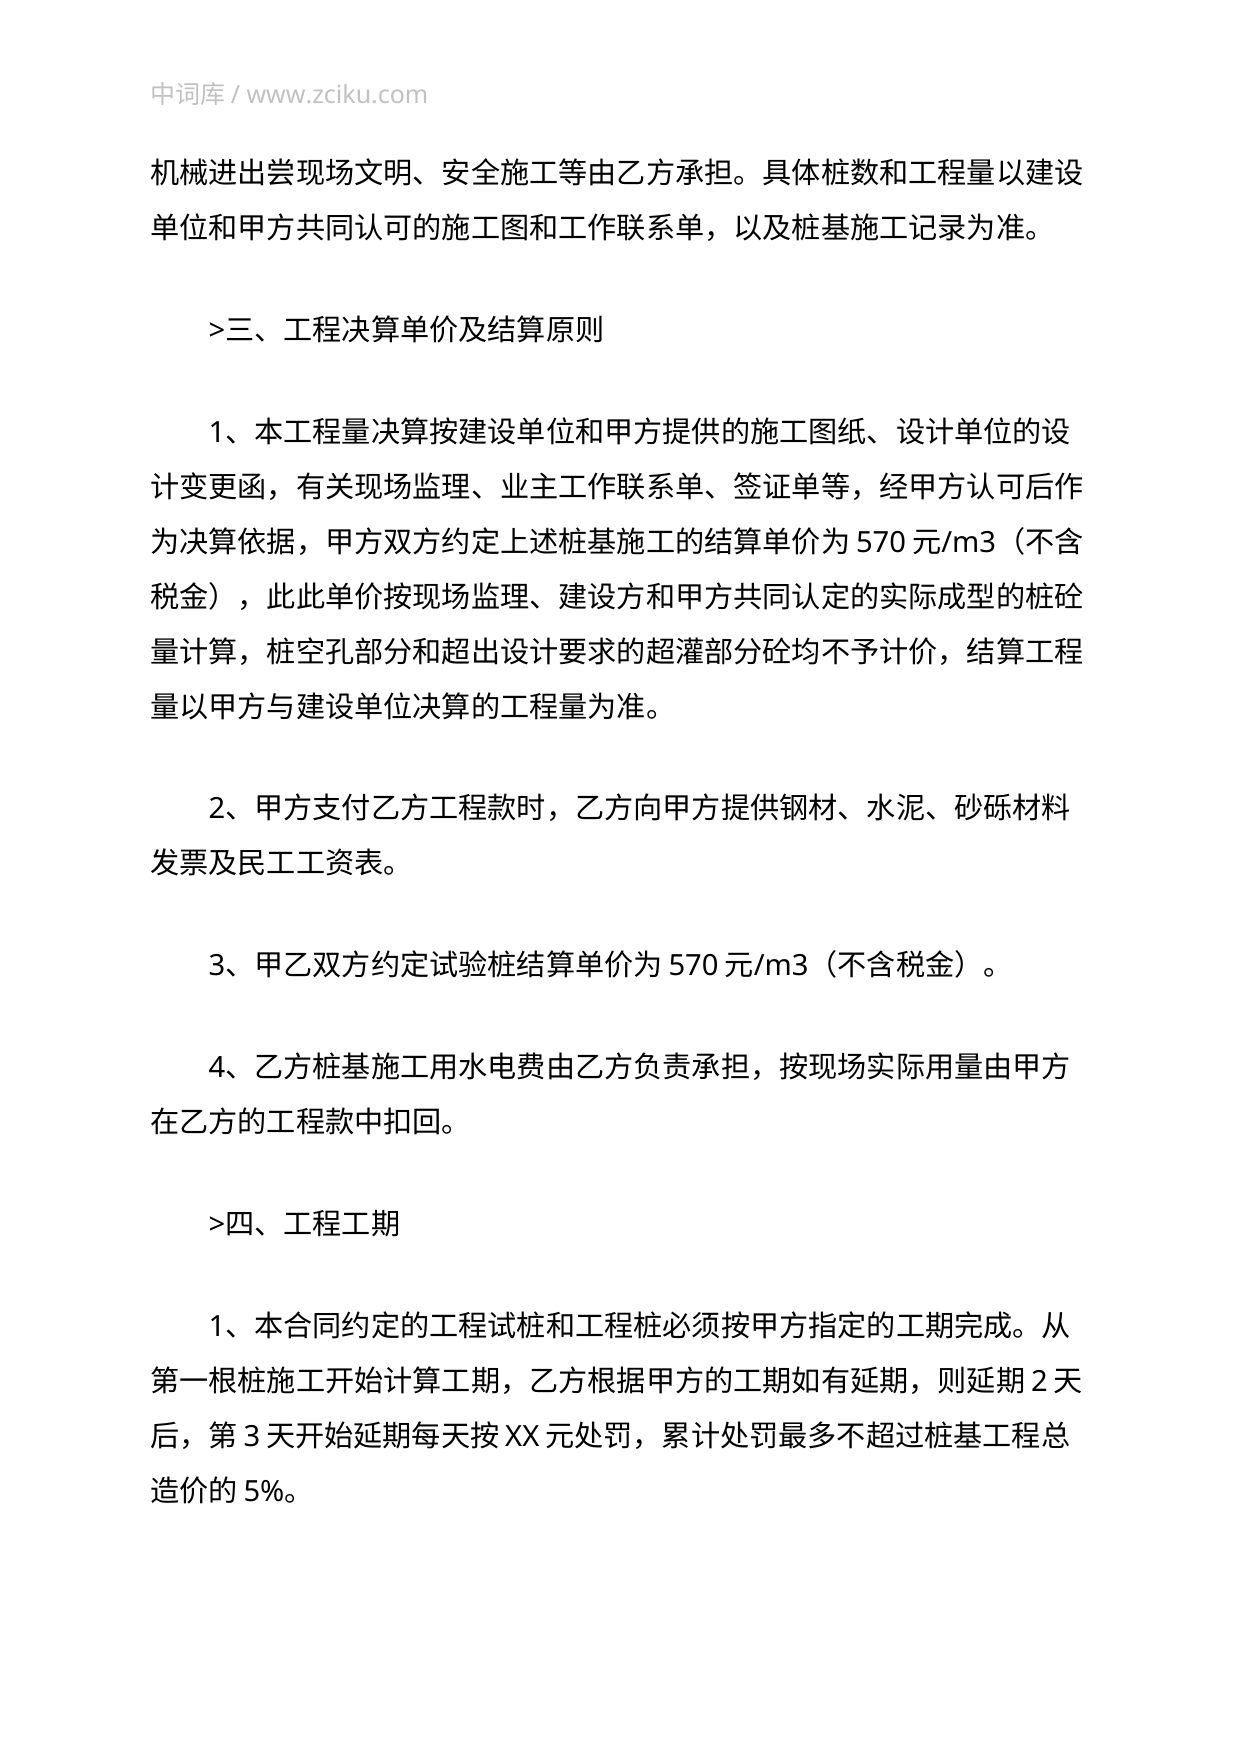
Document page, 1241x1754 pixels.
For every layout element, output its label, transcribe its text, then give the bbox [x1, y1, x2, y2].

text >四、工程工期 [150, 1201, 1090, 1243]
text 1、本工程量决算按建设单位和甲方提供的施工图纸、设计单位的设计变更函，有关现场监理、业主工作联系单、签证单等，经甲方认可后作为决算依据，甲方双方约定上述桩基施工的结算单价为570元/m3（不含税金），此此单价按现场监理、建设方和甲方共同认定的实际成型的桩砼量计算，桩空孔部分和超出设计要求的超灌部分砼均不予计价，结算工程量以甲方与建设单位决算的工程量为准。 [150, 409, 1090, 726]
text >三、工程决算单价及结算原则 [150, 307, 1090, 349]
text 1、本合同约定的工程试桩和工程桩必须按甲方指定的工期完成。从第一根桩施工开始计算工期，乙方根据甲方的工期如有延期，则延期2天后，第3天开始延期每天按XX元处罚，累计处罚最多不超过桩基工程总造价的5%。 [150, 1303, 1090, 1510]
text 3、甲乙双方约定试验桩结算单价为570元/m3（不含税金）。 [150, 942, 1090, 984]
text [150, 150, 1090, 247]
text 4、乙方桩基施工用水电费由乙方负责承担，按现场实际用量由甲方在乙方的工程款中扣回。 [150, 1044, 1090, 1141]
text 2、甲方支付乙方工程款时，乙方向甲方提供钢材、水泥、砂砾材料发票及民工工资表。 [150, 785, 1090, 882]
